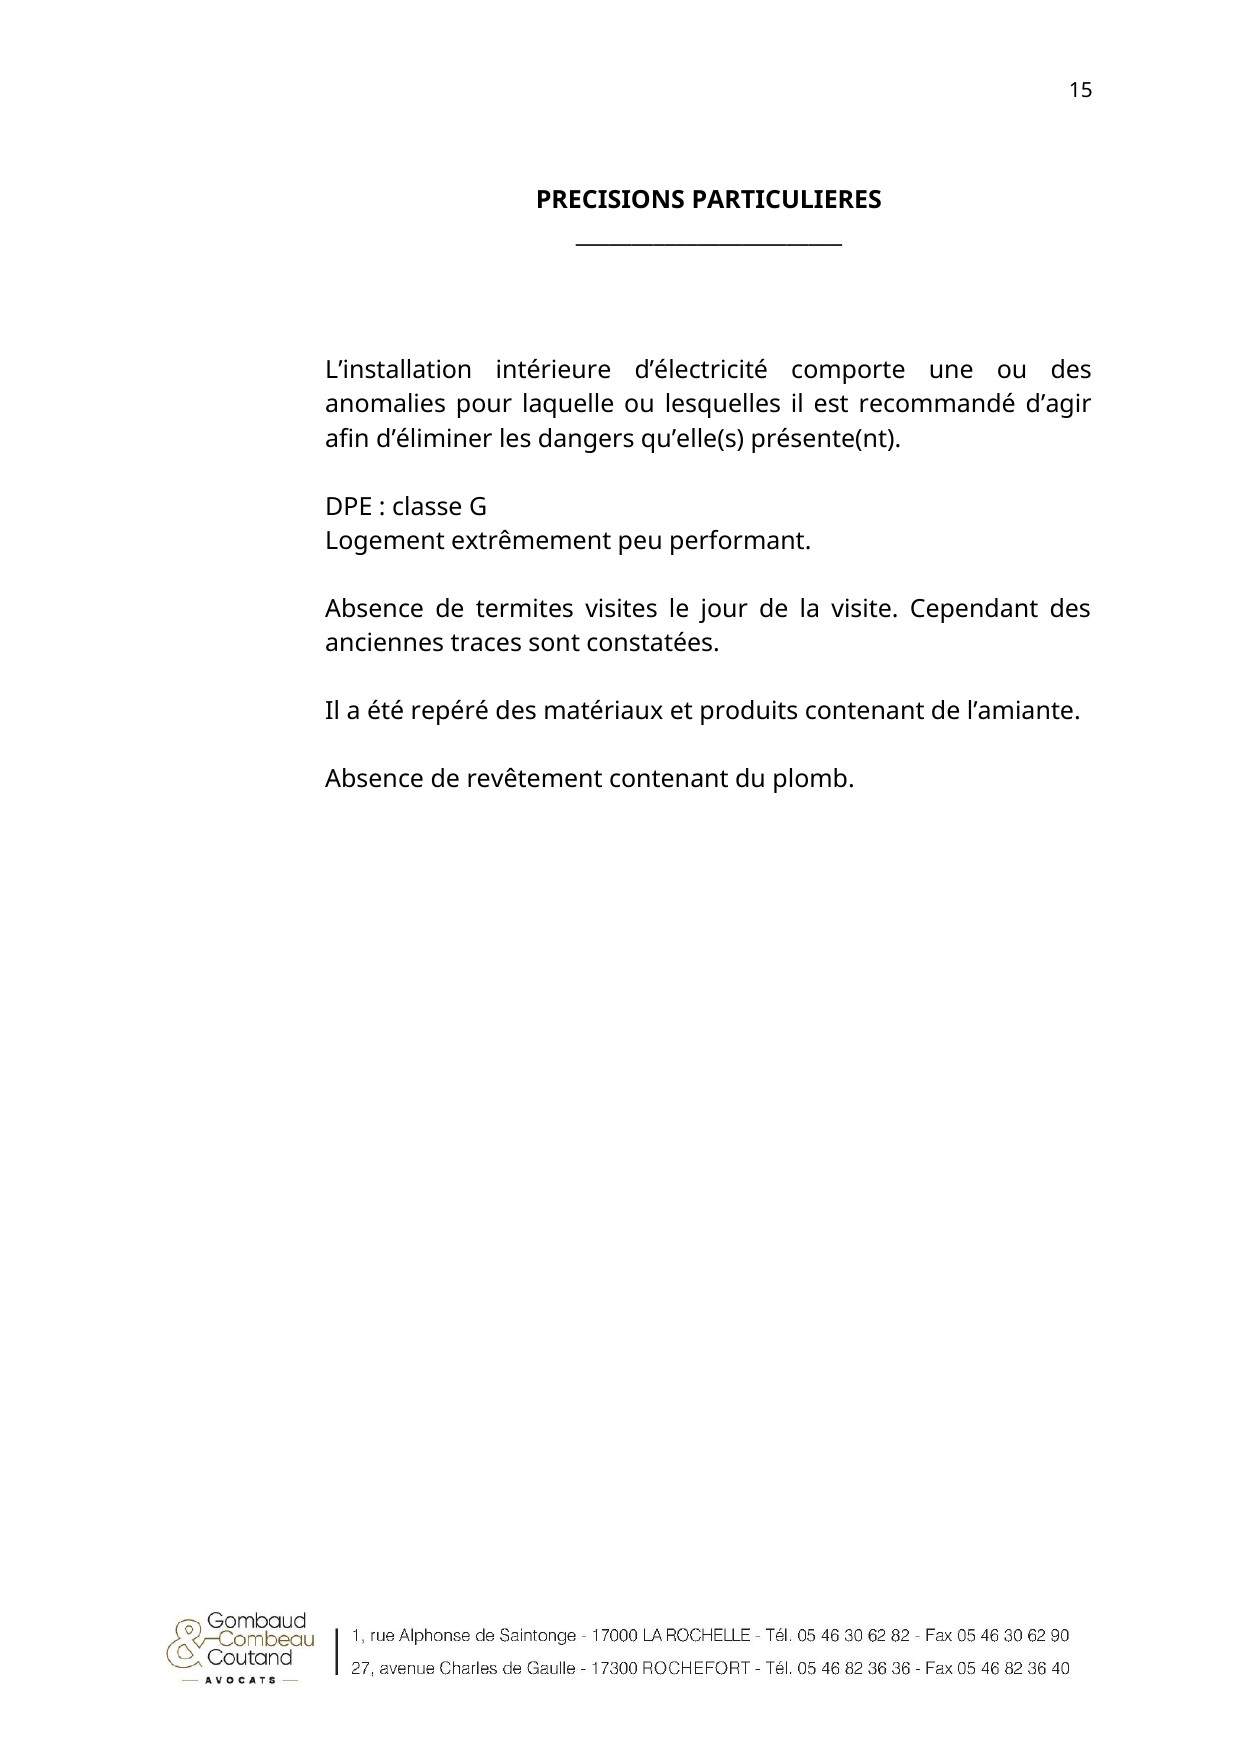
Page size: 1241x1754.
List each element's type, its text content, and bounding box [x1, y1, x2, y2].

text PRECISIONS PARTICULIERES [325, 182, 1092, 216]
text L’installation intérieure d’électricité comporte une ou des anomalies pour laquelle ou lesquelles il est recommandé d’agir afin d’éliminer les dangers qu’elle(s) présente(nt). [325, 352, 1092, 454]
text Absence de termites visites le jour de la visite. Cependant des anciennes traces sont constatées. [325, 591, 1092, 659]
text DPE : classe G [325, 488, 1092, 522]
text Il a été repéré des matériaux et produits contenant de l’amiante. [325, 693, 1092, 727]
picture [147, 1602, 1093, 1700]
text ________________________ [325, 216, 1092, 250]
text Logement extrêmement peu performant. [325, 522, 1092, 556]
text Absence de revêtement contenant du plomb. [325, 761, 1092, 795]
